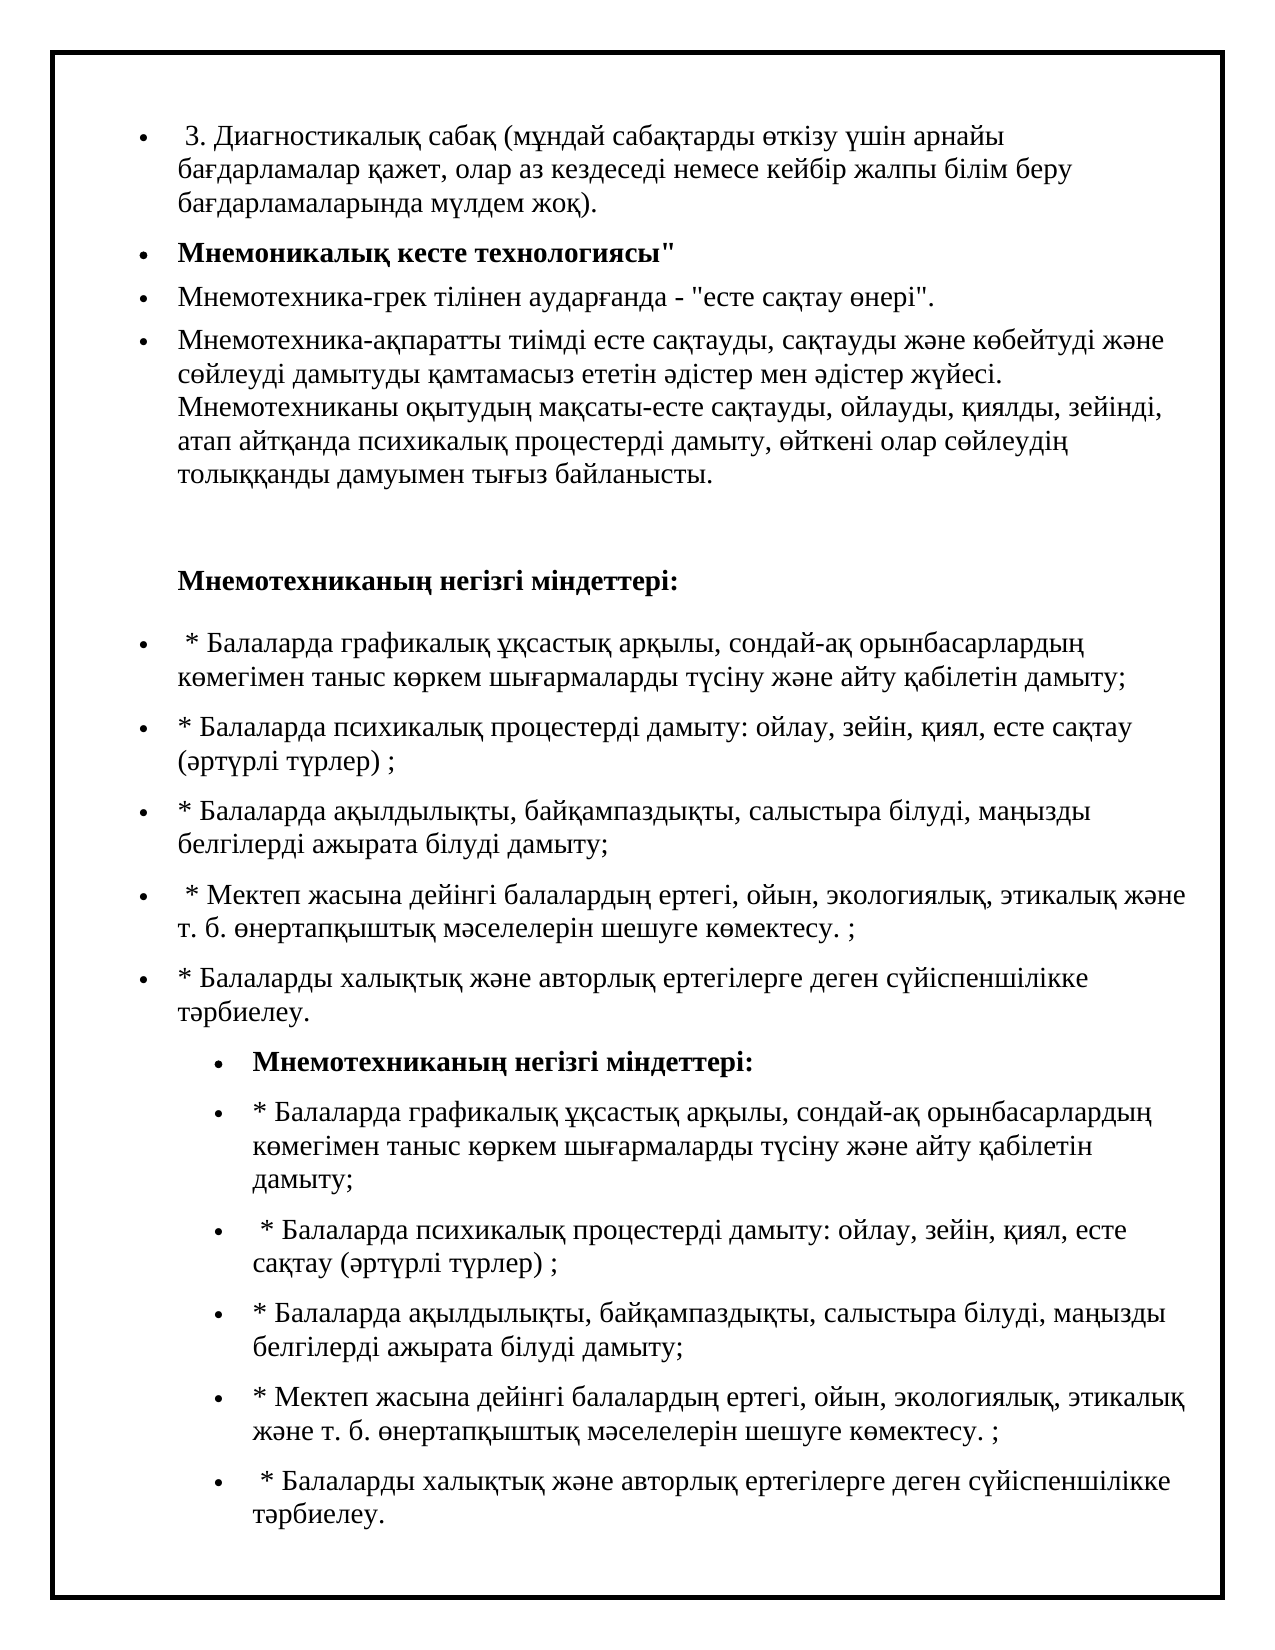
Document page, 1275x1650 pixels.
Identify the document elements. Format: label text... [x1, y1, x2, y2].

list * Балаларда графикалық ұқсастық арқылы, сондай-ақ орынбасарлардың көмегімен таныс көркем шығармаларды түсіну және айту қабілетін дамыту; [215, 1094, 1186, 1195]
list * Балаларда психикалық процестерді дамыту: ойлау, зейін, қиял, есте сақтау (әртүрлі түрлер) ; [215, 1212, 1186, 1279]
list Мнемоникалық кесте технологиясы" [140, 235, 1186, 269]
list * Балаларда графикалық ұқсастық арқылы, сондай-ақ орынбасарлардың көмегімен таныс көркем шығармаларды түсіну және айту қабілетін дамыту; [140, 626, 1186, 693]
list * Балаларды халықтық және авторлық ертегілерге деген сүйіспеншілікке тәрбиелеу. [215, 1463, 1186, 1530]
list * Балаларда ақылдылықты, байқампаздықты, салыстыра білуді, маңызды белгілерді ажырата білуді дамыту; [215, 1296, 1186, 1363]
list * Балаларда ақылдылықты, байқампаздықты, салыстыра білуді, маңызды белгілерді ажырата білуді дамыту; [140, 793, 1186, 860]
list Мнемотехника-ақпаратты тиімді есте сақтауды, сақтауды және көбейтуді және сөйлеуді дамытуды қамтамасыз ететін әдістер мен әдістер жүйесі. Мнемотехниканы оқытудың мақсаты-есте сақтауды, ойлауды, қиялды, зейінді, атап айтқанда психикалық процестерді дамыту, өйткені олар сөйлеудің толыққанды дамуымен тығыз байланысты. [140, 322, 1186, 490]
list Мнемотехника-грек тілінен аударғанда - "есте сақтау өнері". [140, 279, 1186, 312]
list Мнемотехниканың негізгі міндеттері: [215, 1044, 1186, 1078]
text Мнемотехниканың негізгі міндеттері: [177, 563, 1186, 596]
list * Мектеп жасына дейінгі балалардың ертегі, ойын, экологиялық, этикалық және т. б. өнертапқыштық мәселелерін шешуге көмектесу. ; [140, 877, 1186, 944]
list * Мектеп жасына дейінгі балалардың ертегі, ойын, экологиялық, этикалық және т. б. өнертапқыштық мәселелерін шешуге көмектесу. ; [215, 1379, 1186, 1446]
list 3. Диагностикалық сабақ (мұндай сабақтарды өткізу үшін арнайы бағдарламалар қажет, олар аз кездеседі немесе кейбір жалпы білім беру бағдарламаларында мүлдем жоқ). [140, 118, 1186, 219]
list * Балаларда психикалық процестерді дамыту: ойлау, зейін, қиял, есте сақтау (әртүрлі түрлер) ; [140, 709, 1186, 776]
list * Балаларды халықтық және авторлық ертегілерге деген сүйіспеншілікке тәрбиелеу. [140, 961, 1186, 1028]
